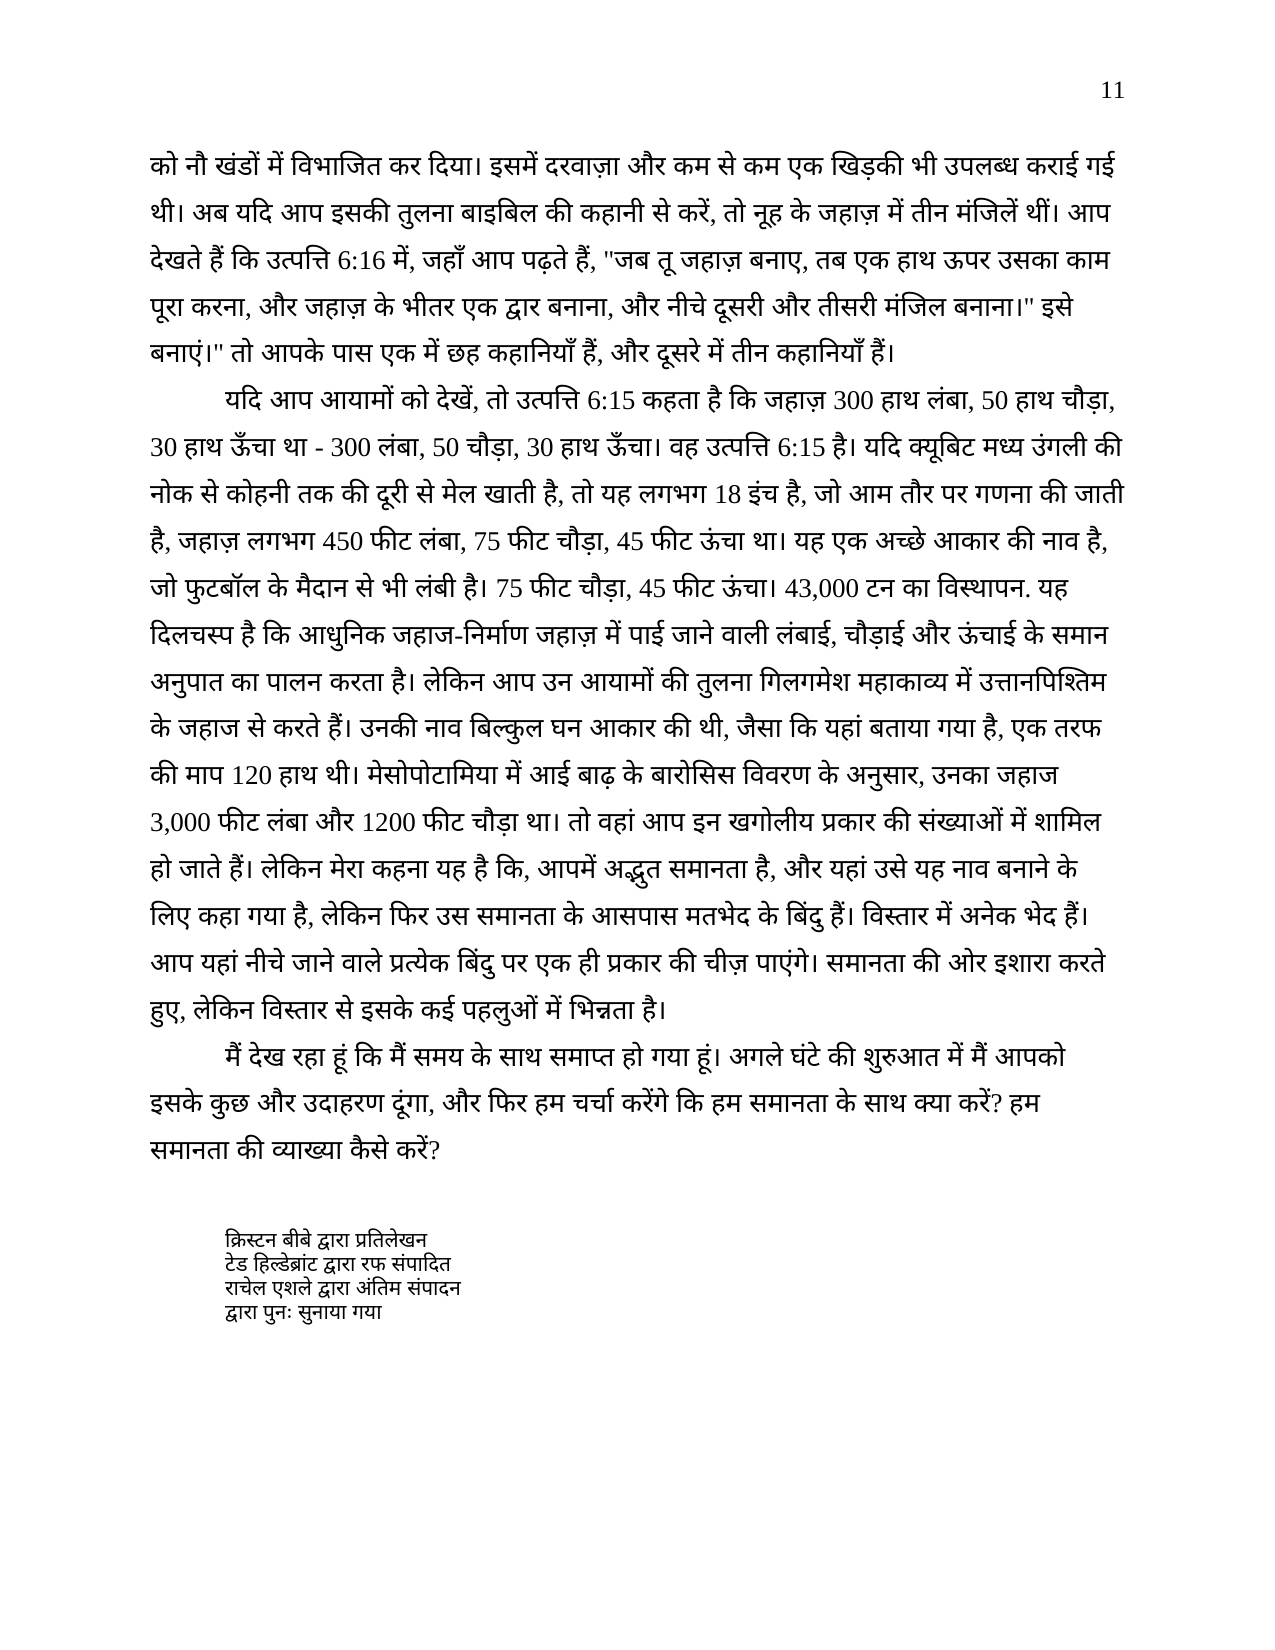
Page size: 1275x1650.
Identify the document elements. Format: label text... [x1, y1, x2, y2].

text क्रिस्टन बीबे द्वारा प्रतिलेखन टेड हिल्डेब्रांट द्वारा रफ संपादित राचेल एशले द्वारा अंतिम संपादन द्वारा पुनः सुनाया गया [150, 1228, 1125, 1324]
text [150, 150, 1125, 1166]
